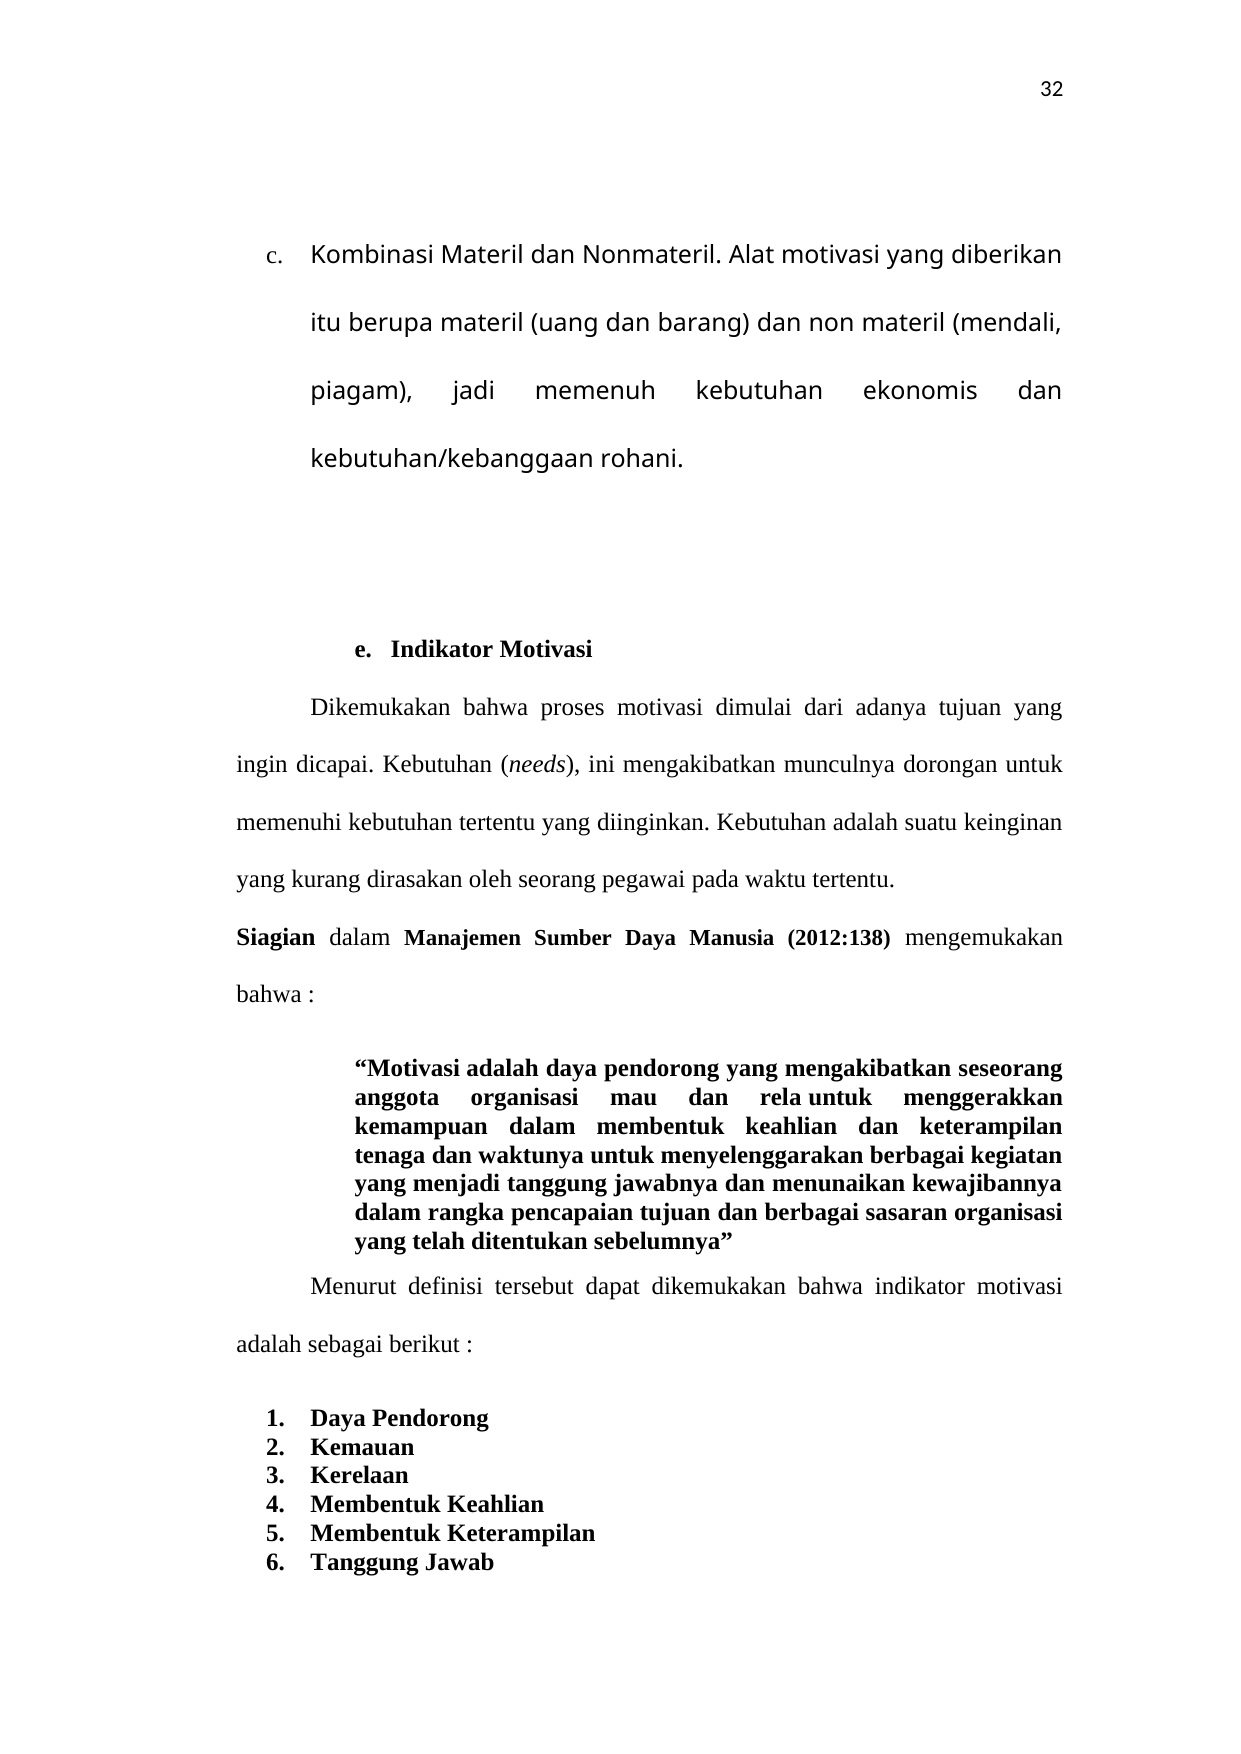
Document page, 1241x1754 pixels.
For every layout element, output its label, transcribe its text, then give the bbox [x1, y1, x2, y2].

list e. Indikator Motivasi [354, 634, 1063, 663]
text Menurut definisi tersebut dapat dikemukakan bahwa indikator motivasi adalah sebagai berikut : [236, 1271, 1063, 1358]
list Daya Pendorong [266, 1403, 1063, 1432]
list Tanggung Jawab [266, 1547, 1063, 1576]
list Kombinasi Materil dan Nonmateril. Alat motivasi yang diberikan itu berupa materil (uang dan barang) dan non materil (mendali, piagam), jadi memenuh kebutuhan ekonomis dan kebutuhan/kebanggaan rohani. [266, 236, 1063, 475]
text “Motivasi adalah daya pendorong yang mengakibatkan seseorang anggota organisasi mau dan rela untuk menggerakkan kemampuan dalam membentuk keahlian dan keterampilan tenaga dan waktunya untuk menyelenggarakan berbagai kegiatan yang menjadi tanggung jawabnya dan menunaikan kewajibannya dalam rangka pencapaian tujuan dan berbagai sasaran organisasi yang telah ditentukan sebelumnya” [354, 1053, 1063, 1255]
list Membentuk Keahlian [266, 1489, 1063, 1518]
list Membentuk Keterampilan [266, 1518, 1063, 1547]
text Dikemukakan bahwa proses motivasi dimulai dari adanya tujuan yang ingin dicapai. Kebutuhan (needs), ini mengakibatkan munculnya dorongan untuk memenuhi kebutuhan tertentu yang diinginkan. Kebutuhan adalah suatu keinginan yang kurang dirasakan oleh seorang pegawai pada waktu tertentu. [236, 692, 1063, 893]
text Siagian dalam Manajemen Sumber Daya Manusia (2012:138) mengemukakan bahwa : [236, 922, 1063, 1008]
list Kerelaan [266, 1461, 1063, 1489]
list Kemauan [266, 1432, 1063, 1461]
